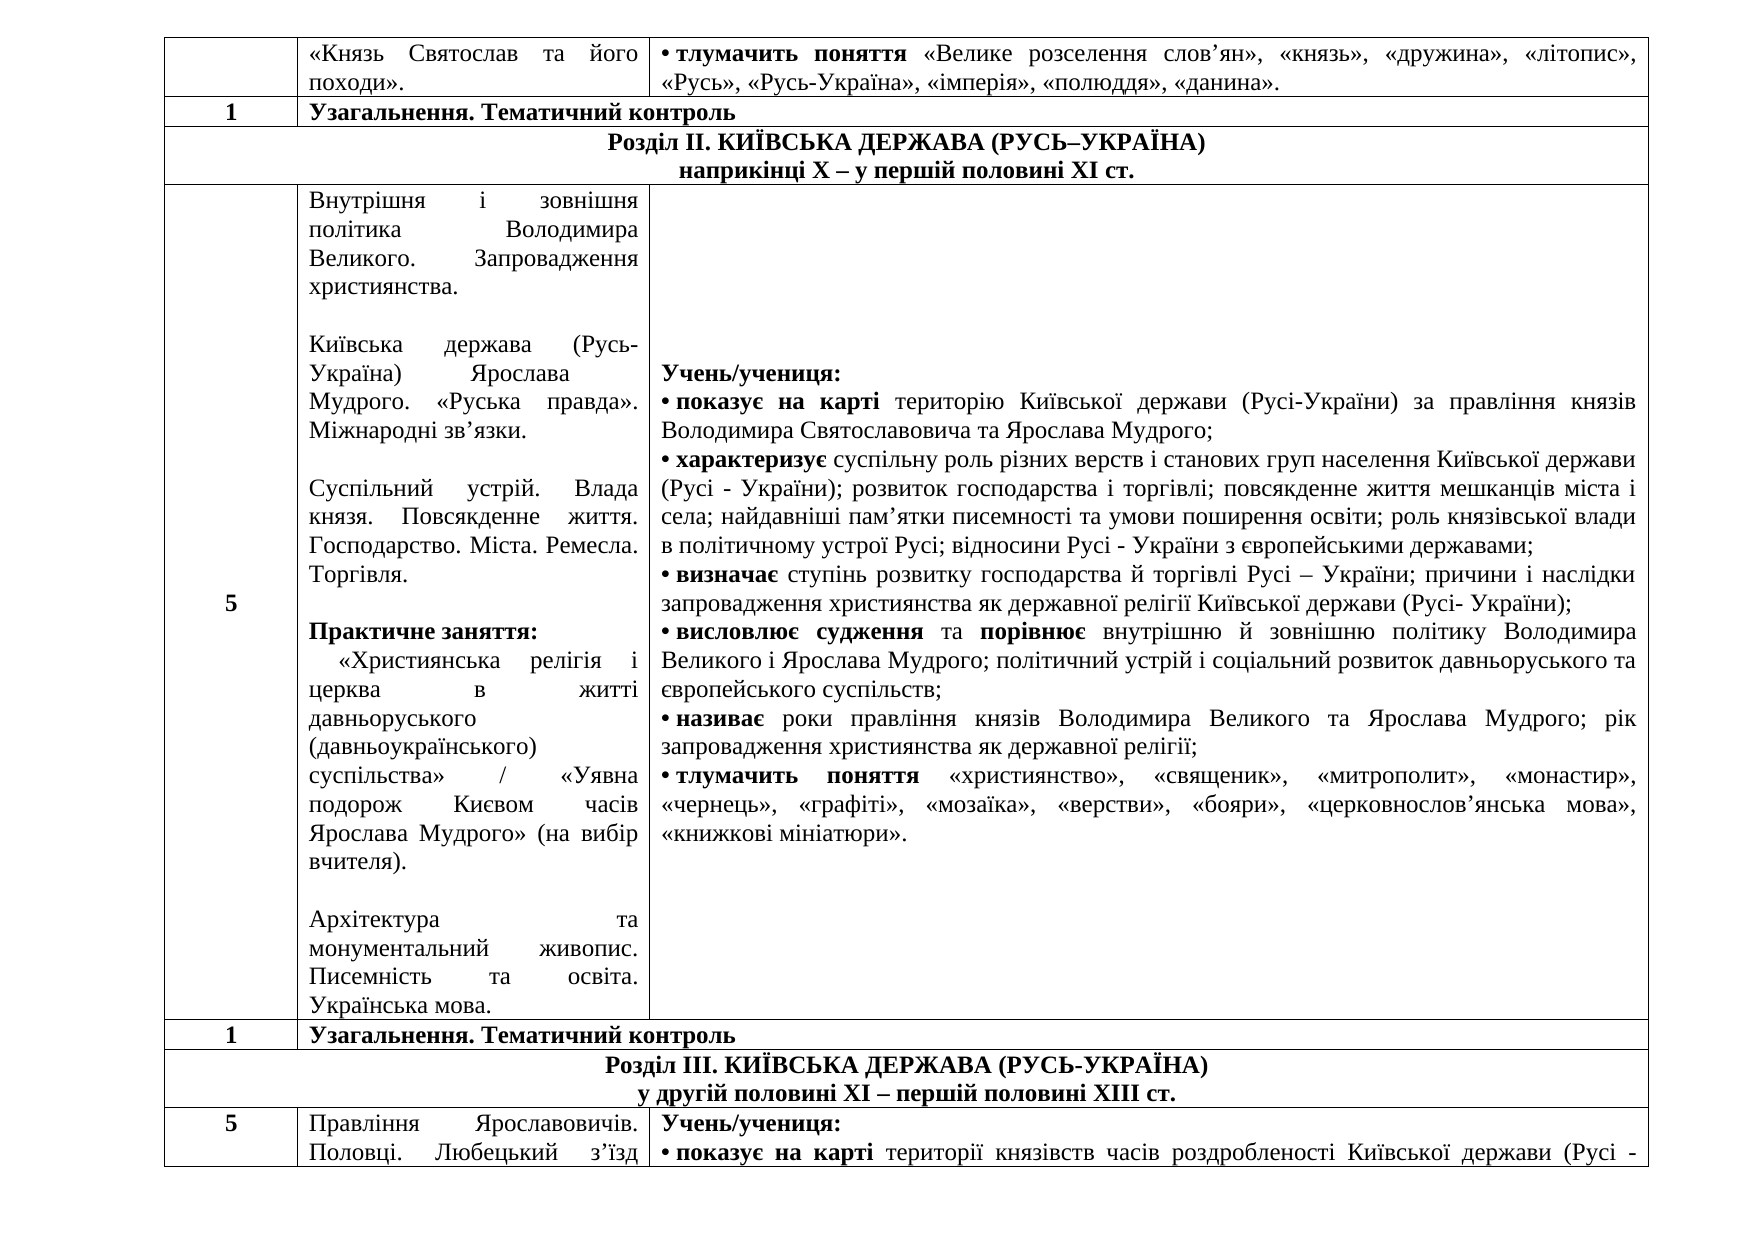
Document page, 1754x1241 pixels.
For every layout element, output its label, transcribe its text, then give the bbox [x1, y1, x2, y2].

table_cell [298, 1108, 649, 1166]
table_cell Розділ ІІІ. КИЇВСЬКА ДЕРЖАВА (РУСЬ-Україна) у другій половині ХІ – першій половині ХІІІ ст. [165, 1050, 1648, 1107]
table_cell 5 [165, 185, 297, 1019]
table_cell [650, 1108, 1648, 1166]
table_cell Узагальнення. Тематичний контроль [298, 97, 1648, 126]
table_cell 1 [165, 1020, 297, 1049]
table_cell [650, 38, 1648, 96]
table_cell 5 [165, 1108, 297, 1166]
table_cell Внутрішня і зовнішня політика Володимира Великого. Запровадження християнства. Київська держава (Русь- Україна) Ярослава Мудрого. «Руська правда». Міжнародні зв’язки. Суспільний устрій. Влада князя. Повсякденне життя. Господарство. Міста. Ремесла. Торгівля. Практичне заняття: «Християнська релігія і церква в житті давньоруського (давньоукраїнського) суспільства» / «Уявна подорож Києвом часів Ярослава Мудрого» (на вибір вчителя). Архітектура та монументальний живопис. Писемність та освіта. Українська мова. [298, 185, 649, 1019]
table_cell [298, 38, 649, 96]
table_cell 1 [165, 97, 297, 126]
table_cell Розділ ІІ. КИЇВСЬКА ДЕРЖАВА (РУСЬ–Україна) наприкінці Х – у першій половині ХІ ст. [165, 127, 1648, 184]
table_cell Учень/учениця: • показує на карті територію Київської держави (Русі-України) за правління князів Володимира Святославовича та Ярослава Мудрого; • характеризує суспільну роль різних верств і станових груп населення Київської держави (Русі - України); розвиток господарства і торгівлі; повсякденне життя мешканців міста і села; найдавніші пам’ятки писемності та умови поширення освіти; роль князівської влади в політичному устрої Русі; відносини Русі - України з європейськими державами; • визначає ступінь розвитку господарства й торгівлі Русі – України; причини і наслідки запровадження християнства як державної релігії Київської держави (Русі- України); • висловлює судження та порівнює внутрішню й зовнішню політику Володимира Великого і Ярослава Мудрого; політичний устрій і соціальний розвиток давньоруського та європейського суспільств; • називає роки правління князів Володимира Великого та Ярослава Мудрого; рік запровадження християнства як державної релігії; • тлумачить поняття «християнство», «священик», «митрополит», «монастир», «чернець», «графіті», «мозаїка», «верстви», «бояри», «церковнослов’янська мова», «книжкові мініатюри». [650, 185, 1648, 1019]
table_cell Узагальнення. Тематичний контроль [298, 1020, 1648, 1049]
table_cell 4 [165, 38, 297, 96]
